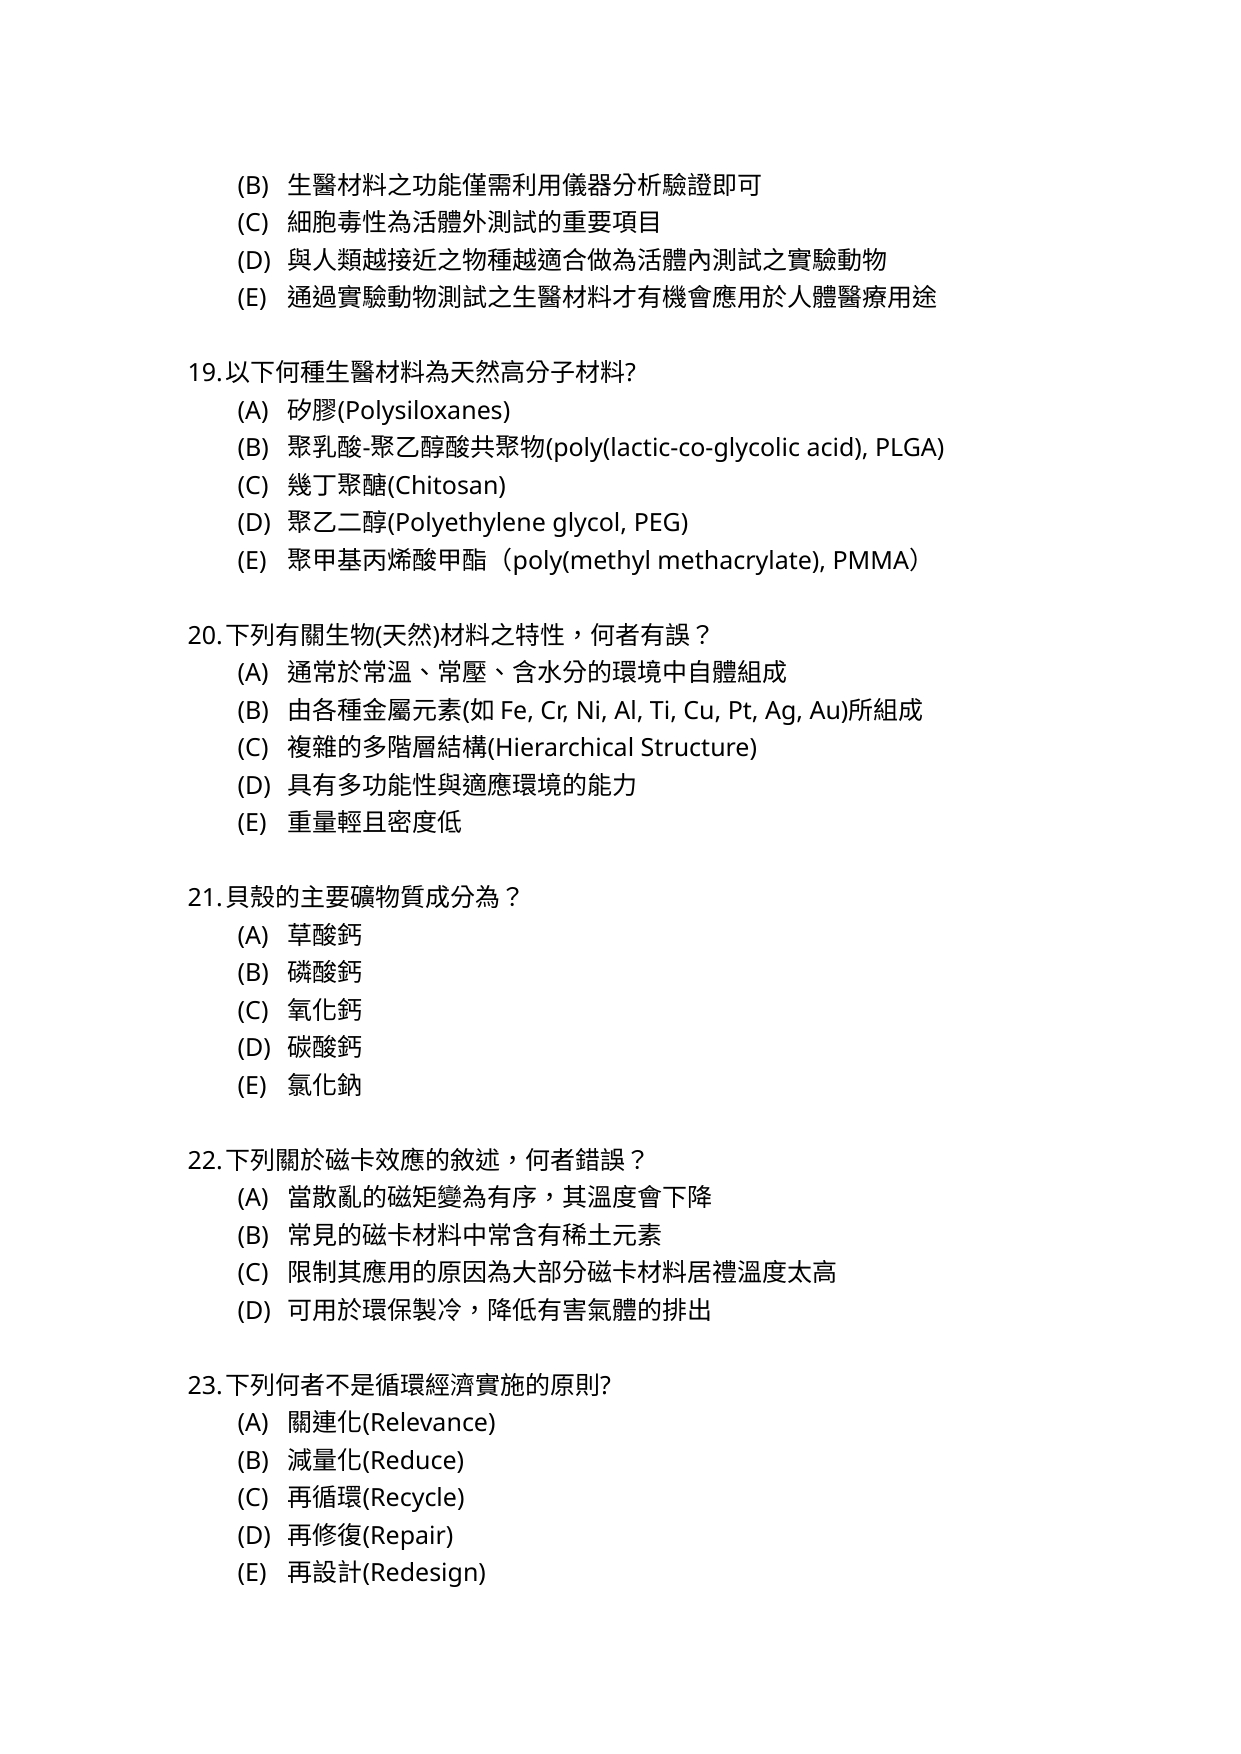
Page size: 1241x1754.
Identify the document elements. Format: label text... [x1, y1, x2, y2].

list 關連化(Relevance) [237, 1402, 1053, 1439]
list 通常於常溫、常壓、含水分的環境中自體組成 [237, 652, 1053, 689]
list 具有多功能性與適應環境的能力 [237, 764, 1053, 802]
list 磷酸鈣 [237, 952, 1053, 989]
list 複雜的多階層結構(Hierarchical Structure) [237, 727, 1053, 764]
list 再循環(Recycle) [237, 1477, 1053, 1514]
list 下列有關生物(天然)材料之特性，何者有誤？ [187, 614, 1053, 652]
list 氧化鈣 [237, 989, 1053, 1027]
list 矽膠(Polysiloxanes) [237, 389, 1053, 427]
list 由各種金屬元素(如Fe, Cr, Ni, Al, Ti, Cu, Pt, Ag, Au)所組成 [237, 689, 1053, 727]
list 以下何種生醫材料為天然高分子材料? [187, 352, 1053, 389]
list 生醫材料之功能僅需利用儀器分析驗證即可 [237, 164, 1053, 202]
list 當散亂的磁矩變為有序，其溫度會下降 [237, 1177, 1053, 1214]
list 可用於環保製冷，降低有害氣體的排出 [237, 1289, 1053, 1327]
list 與人類越接近之物種越適合做為活體內測試之實驗動物 [237, 239, 1053, 277]
list 幾丁聚醣(Chitosan) [237, 464, 1053, 502]
list 貝殼的主要礦物質成分為？ [187, 877, 1053, 914]
list 重量輕且密度低 [237, 802, 1053, 839]
list 減量化(Reduce) [237, 1439, 1053, 1477]
list 再設計(Redesign) [237, 1552, 1053, 1589]
list 細胞毒性為活體外測試的重要項目 [237, 202, 1053, 239]
list 常見的磁卡材料中常含有稀土元素 [237, 1214, 1053, 1252]
list 下列關於磁卡效應的敘述，何者錯誤？ [187, 1139, 1053, 1177]
list 聚乙二醇(Polyethylene glycol, PEG) [237, 502, 1053, 539]
list 限制其應用的原因為大部分磁卡材料居禮溫度太高 [237, 1252, 1053, 1289]
list 下列何者不是循環經濟實施的原則? [187, 1364, 1053, 1402]
list 通過實驗動物測試之生醫材料才有機會應用於人體醫療用途 [237, 277, 1053, 314]
list 碳酸鈣 [237, 1027, 1053, 1064]
list 聚甲基丙烯酸甲酯（poly(methyl methacrylate), PMMA） [237, 539, 1053, 577]
list 氯化鈉 [237, 1064, 1053, 1102]
list 聚乳酸-聚乙醇酸共聚物(poly(lactic-co-glycolic acid), PLGA) [237, 427, 1053, 464]
list 草酸鈣 [237, 914, 1053, 952]
list 再修復(Repair) [237, 1514, 1053, 1552]
